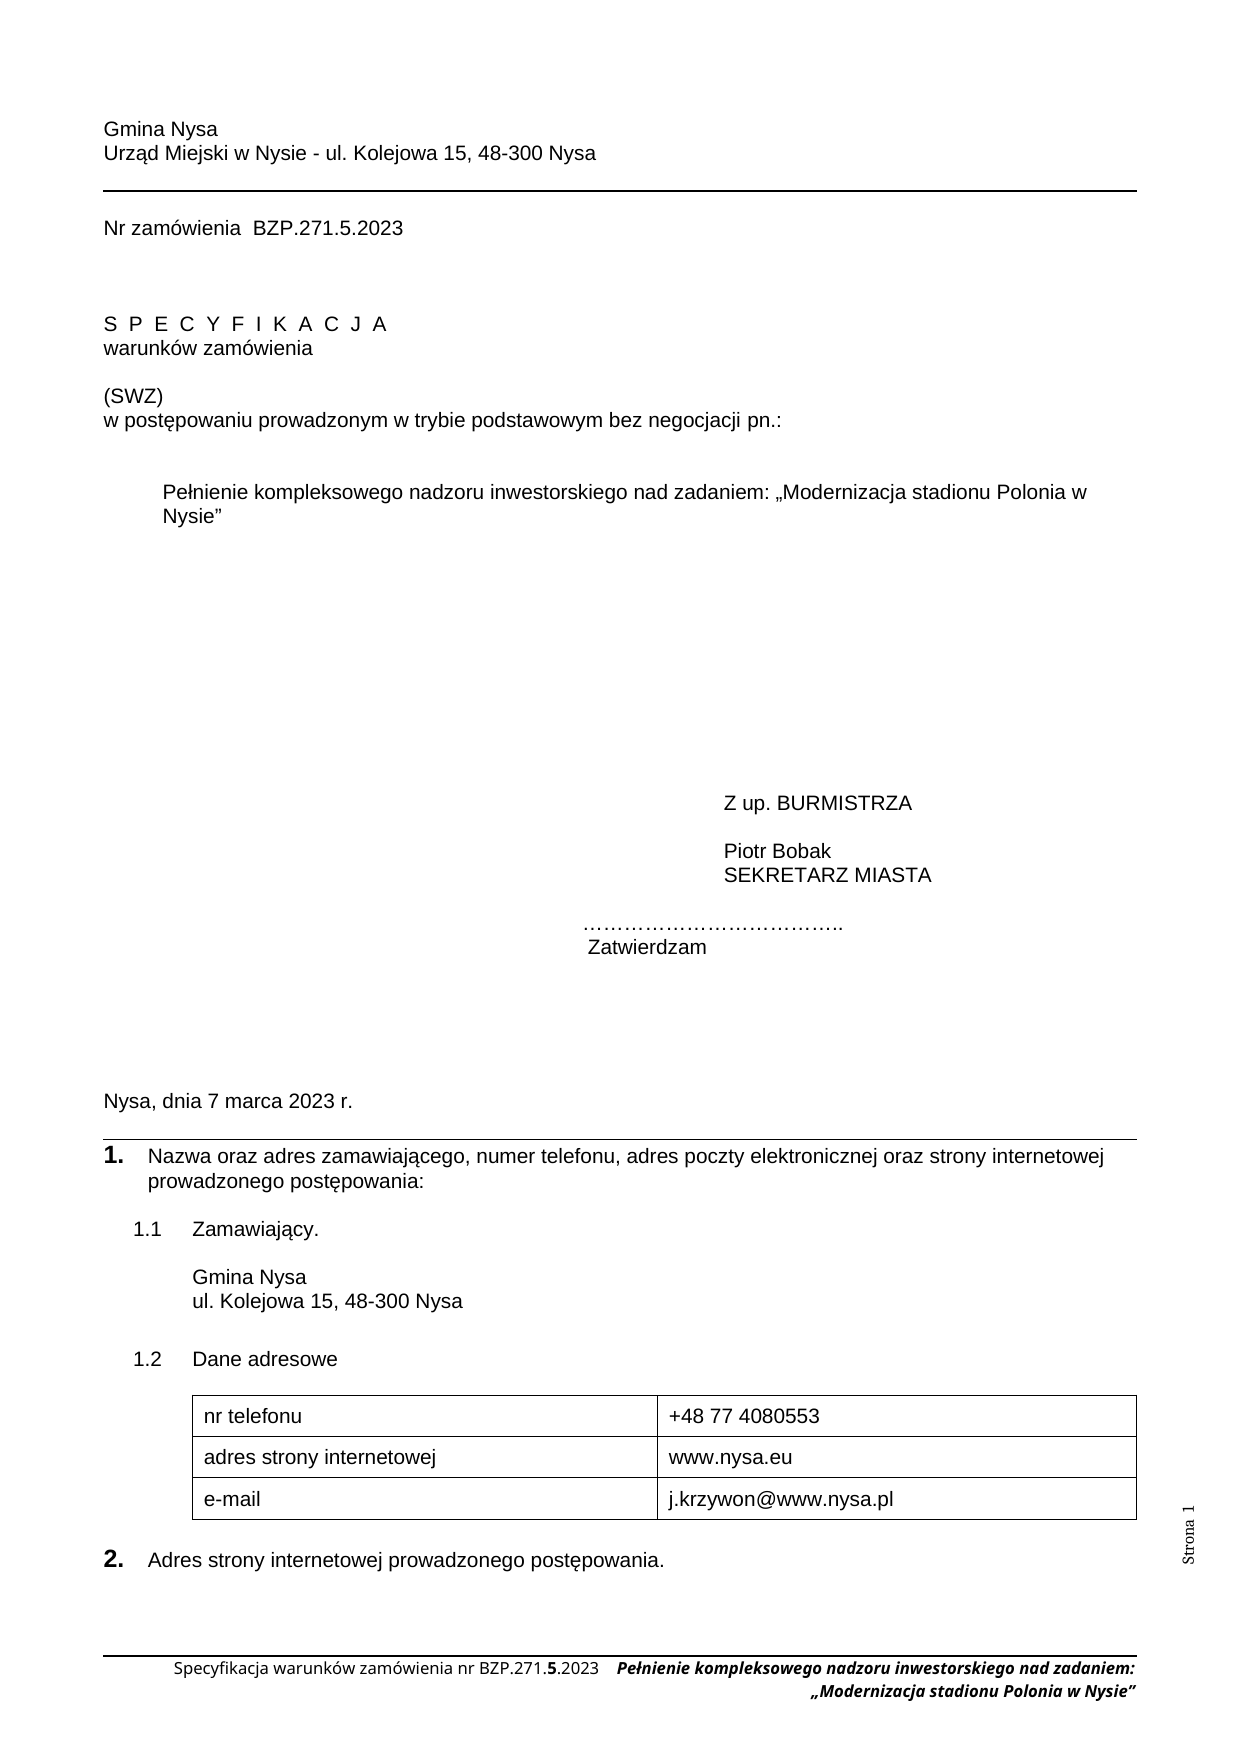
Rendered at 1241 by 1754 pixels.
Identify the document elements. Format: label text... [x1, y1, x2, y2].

text ……………………………….. [103, 911, 1137, 935]
text S P E C Y F I K A C J A [103, 312, 1137, 336]
text Gmina Nysa [103, 116, 1137, 140]
text Piotr Bobak [723, 839, 1048, 863]
subtitle 1.2 Dane adresowe [133, 1347, 1137, 1371]
text Pełnienie kompleksowego nadzoru inwestorskiego nad zadaniem: „Modernizacja stadionu Polonia w Nysie” [162, 479, 1137, 527]
subtitle Nazwa oraz adres zamawiającego, numer telefonu, adres poczty elektronicznej oraz strony internetowej prowadzonego postępowania: [103, 1140, 1137, 1193]
text SEKRETARZ MIASTA [723, 863, 1048, 887]
text warunków zamówienia [103, 336, 1137, 360]
table_header nr telefonu [193, 1396, 657, 1436]
table_cell e-mail [193, 1478, 657, 1519]
table_header +48 77 4080553 [658, 1396, 1136, 1436]
table_cell adres strony internetowej [193, 1437, 657, 1477]
table_cell www.nysa.eu [658, 1437, 1136, 1477]
text Urząd Miejski w Nysie - ul. Kolejowa 15, 48-300 Nysa [103, 140, 1137, 164]
text Zatwierdzam [103, 935, 1137, 959]
text Gmina Nysa [133, 1265, 1137, 1289]
list Adres strony internetowej prowadzonego postępowania. [103, 1544, 1137, 1572]
text Nysa, dnia 7 marca 2023 r. [103, 1088, 1137, 1112]
subtitle 1.1 Zamawiający. [133, 1217, 1137, 1241]
text ul. Kolejowa 15, 48-300 Nysa [133, 1289, 1137, 1313]
text Z up. BURMISTRZA [723, 791, 1048, 815]
text (SWZ) [103, 384, 1137, 408]
table_cell j.krzywon@www.nysa.pl [658, 1478, 1136, 1519]
text Nr zamówienia BZP.271.5.2023 [103, 216, 1137, 240]
text w postępowaniu prowadzonym w trybie podstawowym bez negocjacji pn.: [103, 408, 1137, 432]
